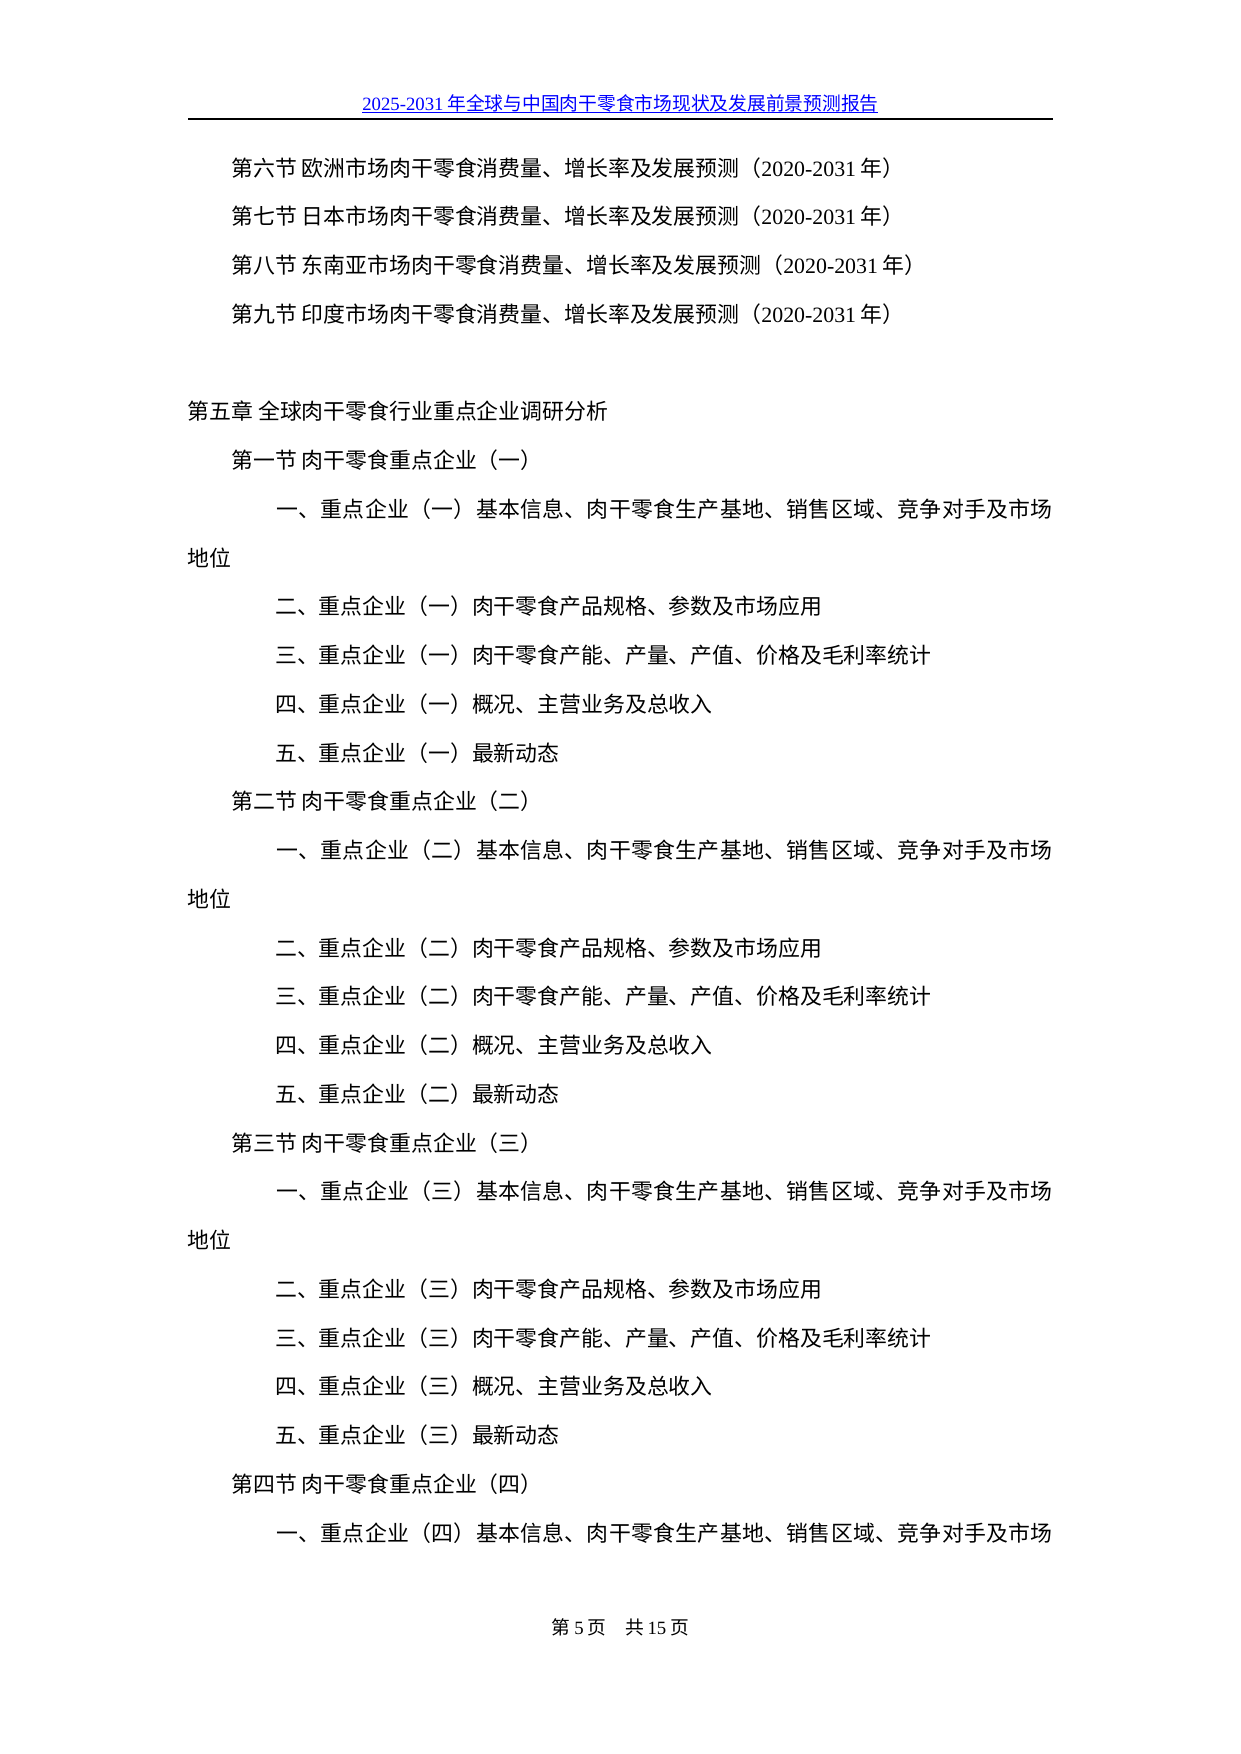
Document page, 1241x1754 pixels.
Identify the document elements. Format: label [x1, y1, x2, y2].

text [187, 150, 1053, 1548]
